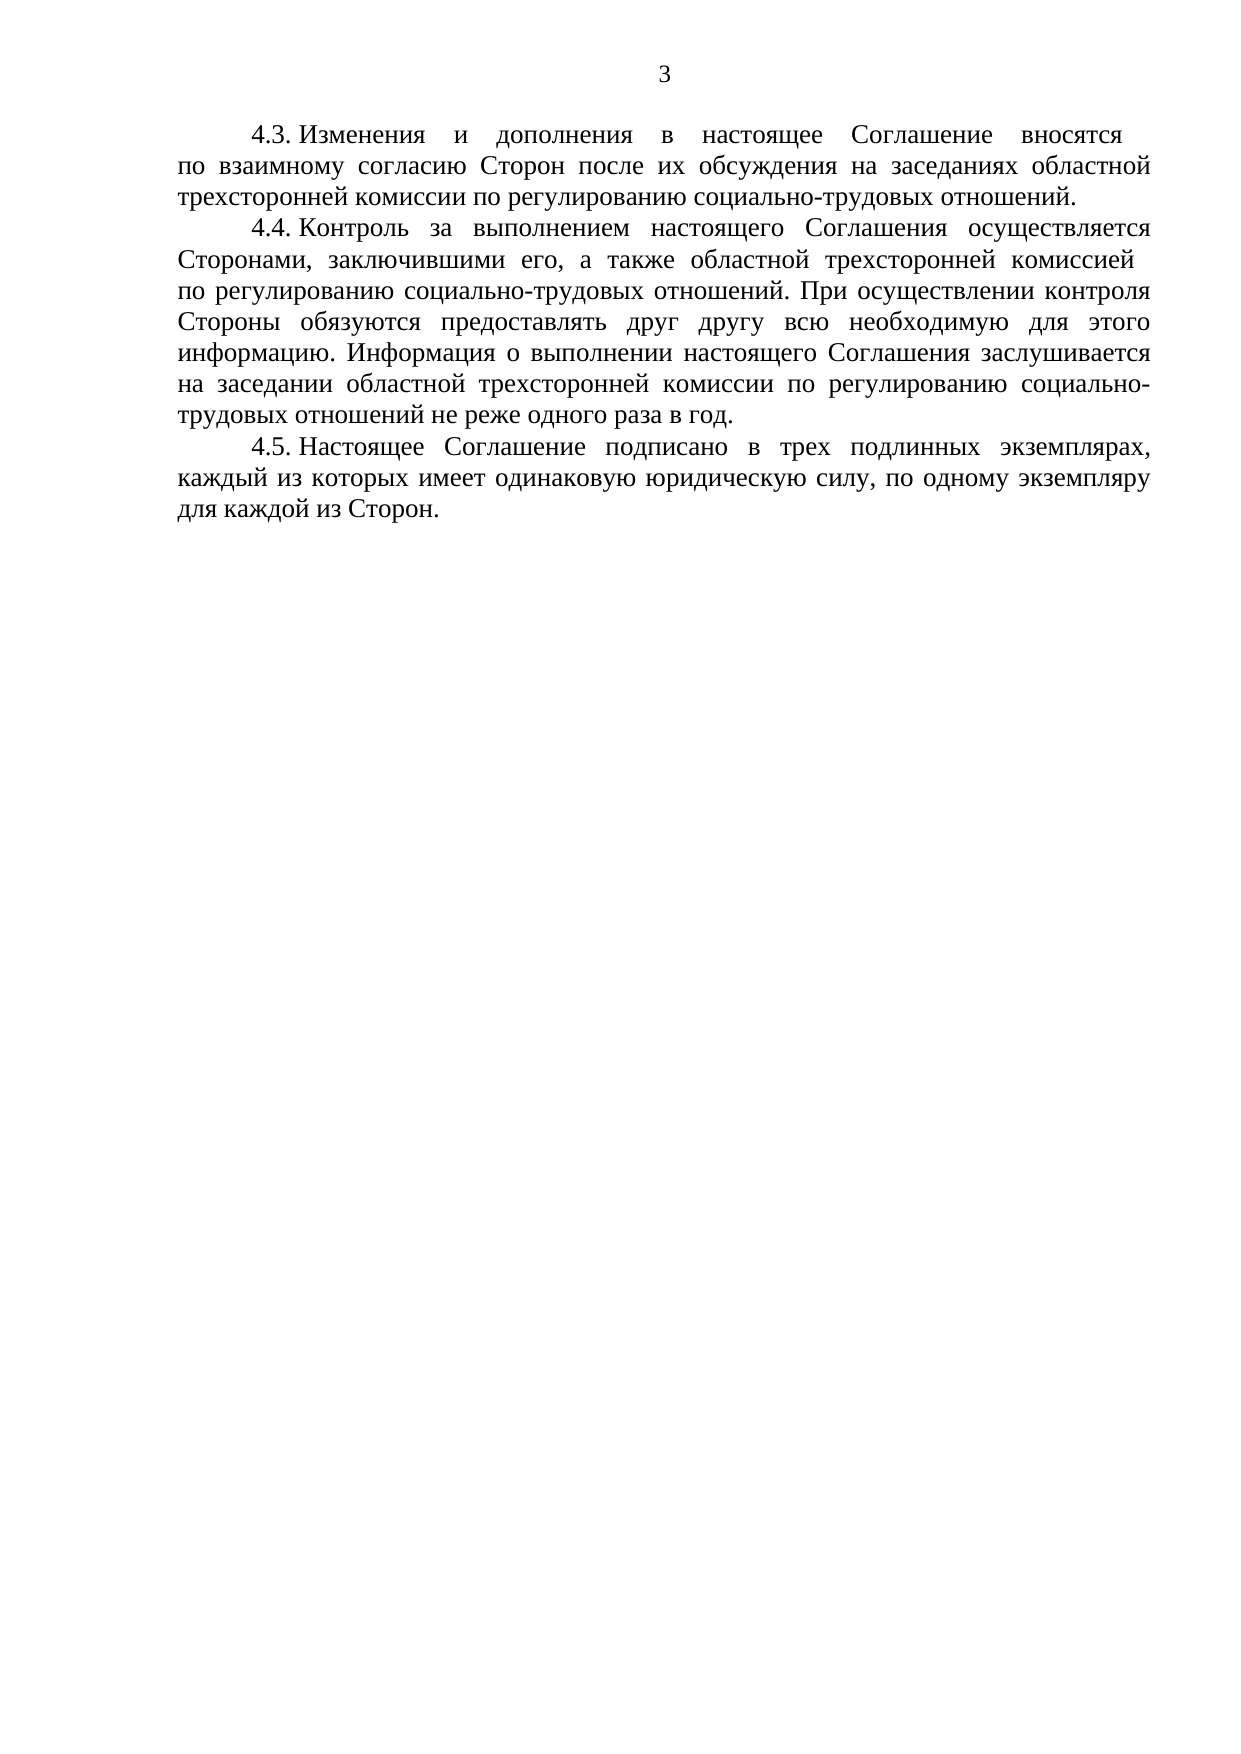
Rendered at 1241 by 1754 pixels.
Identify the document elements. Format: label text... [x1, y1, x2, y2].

text 4.3. Изменения и дополнения в настоящее Соглашение вносятся по взаимному согласию Сторон после их обсуждения на заседаниях областной трехсторонней комиссии по регулированию социально-трудовых отношений. [177, 118, 1152, 212]
text 4.4. Контроль за выполнением настоящего Соглашения осуществляется Сторонами, заключившими его, а также областной трехсторонней комиссией по регулированию социально-трудовых отношений. При осуществлении контроля Стороны обязуются предоставлять друг другу всю необходимую для этого информацию. Информация о выполнении настоящего Соглашения заслушивается на заседании областной трехсторонней комиссии по регулированию социально-трудовых отношений не реже одного раза в год. [177, 212, 1152, 429]
text 4.5. Настоящее Соглашение подписано в трех подлинных экземплярах, каждый из которых имеет одинаковую юридическую силу, по одному экземпляру для каждой из Сторон. [177, 429, 1152, 523]
